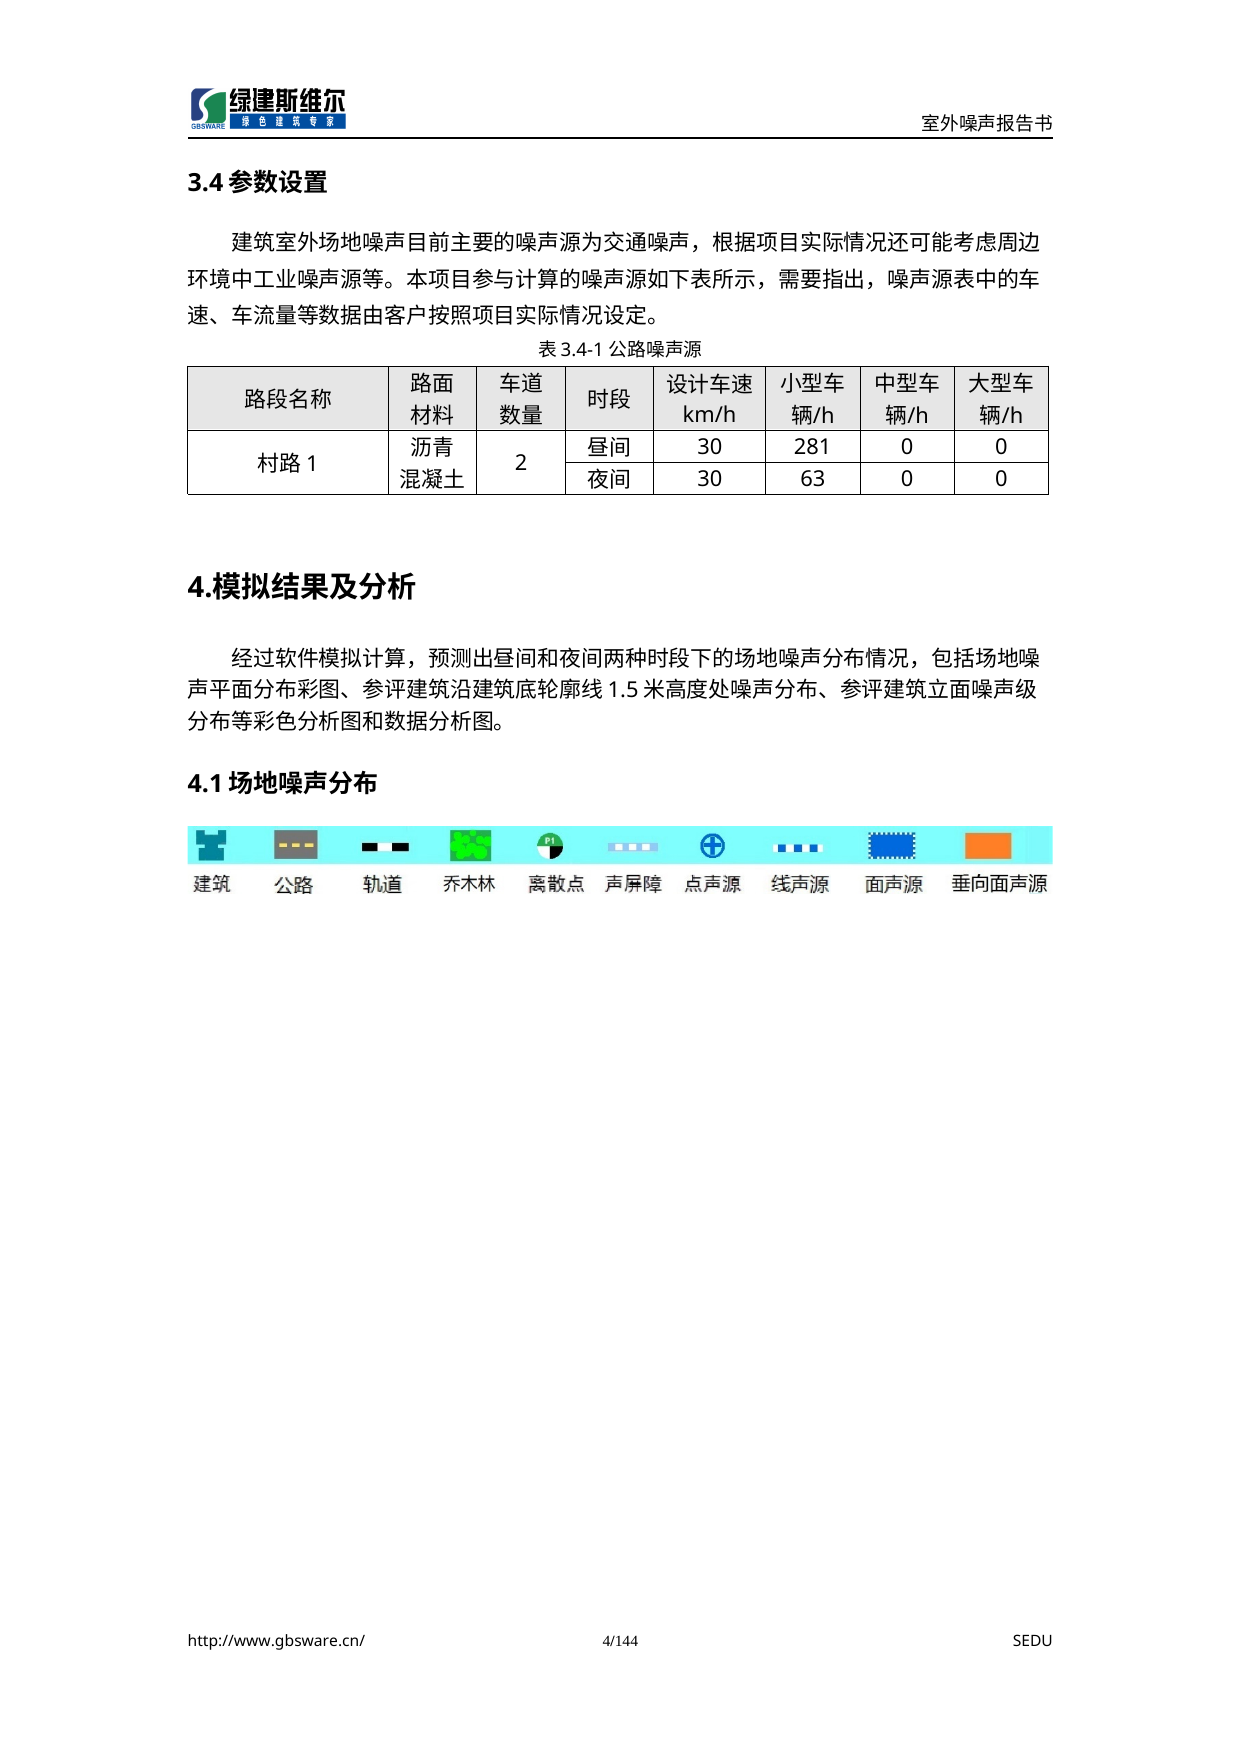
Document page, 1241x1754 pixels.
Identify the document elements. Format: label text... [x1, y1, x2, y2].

table_cell 63 [766, 463, 860, 494]
table_cell 沥青 混凝土 [389, 431, 476, 494]
table_cell 2 [477, 431, 565, 494]
table_header 路段名称 [188, 367, 388, 429]
picture [187, 88, 347, 130]
table_header 时段 [566, 367, 653, 429]
table_cell 村路1 [188, 431, 388, 494]
table_cell 昼间 [566, 431, 653, 462]
table_header 车道 数量 [477, 367, 565, 429]
table_cell 281 [766, 431, 860, 462]
picture [187, 826, 1053, 894]
subtitle 4.1场地噪声分布 [187, 763, 1053, 799]
table_header 大型车 辆/h [955, 367, 1048, 429]
table_cell 0 [861, 431, 954, 462]
table_cell 30 [654, 431, 765, 462]
text 表3.4-1 公路噪声源 [187, 334, 1053, 362]
table_header 中型车 辆/h [861, 367, 954, 429]
text 经过软件模拟计算，预测出昼间和夜间两种时段下的场地噪声分布情况，包括场地噪声平面分布彩图、参评建筑沿建筑底轮廓线1.5米高度处噪声分布、参评建筑立面噪声级分布等彩色分析图和数据分析图。 [187, 641, 1053, 736]
subtitle 3.4参数设置 [187, 162, 1053, 198]
table_cell 30 [654, 463, 765, 494]
table_cell 夜间 [566, 463, 653, 494]
text 建筑室外场地噪声目前主要的噪声源为交通噪声，根据项目实际情况还可能考虑周边环境中工业噪声源等。本项目参与计算的噪声源如下表所示，需要指出，噪声源表中的车速、车流量等数据由客户按照项目实际情况设定。 [187, 225, 1053, 330]
table_cell 0 [955, 463, 1048, 494]
table_cell 0 [955, 431, 1048, 462]
table_cell 0 [861, 463, 954, 494]
table_header 设计车速 km/h [654, 367, 765, 429]
table_header 小型车 辆/h [766, 367, 860, 429]
subtitle 4.模拟结果及分析 [187, 564, 1053, 606]
table_header 路面 材料 [389, 367, 476, 429]
